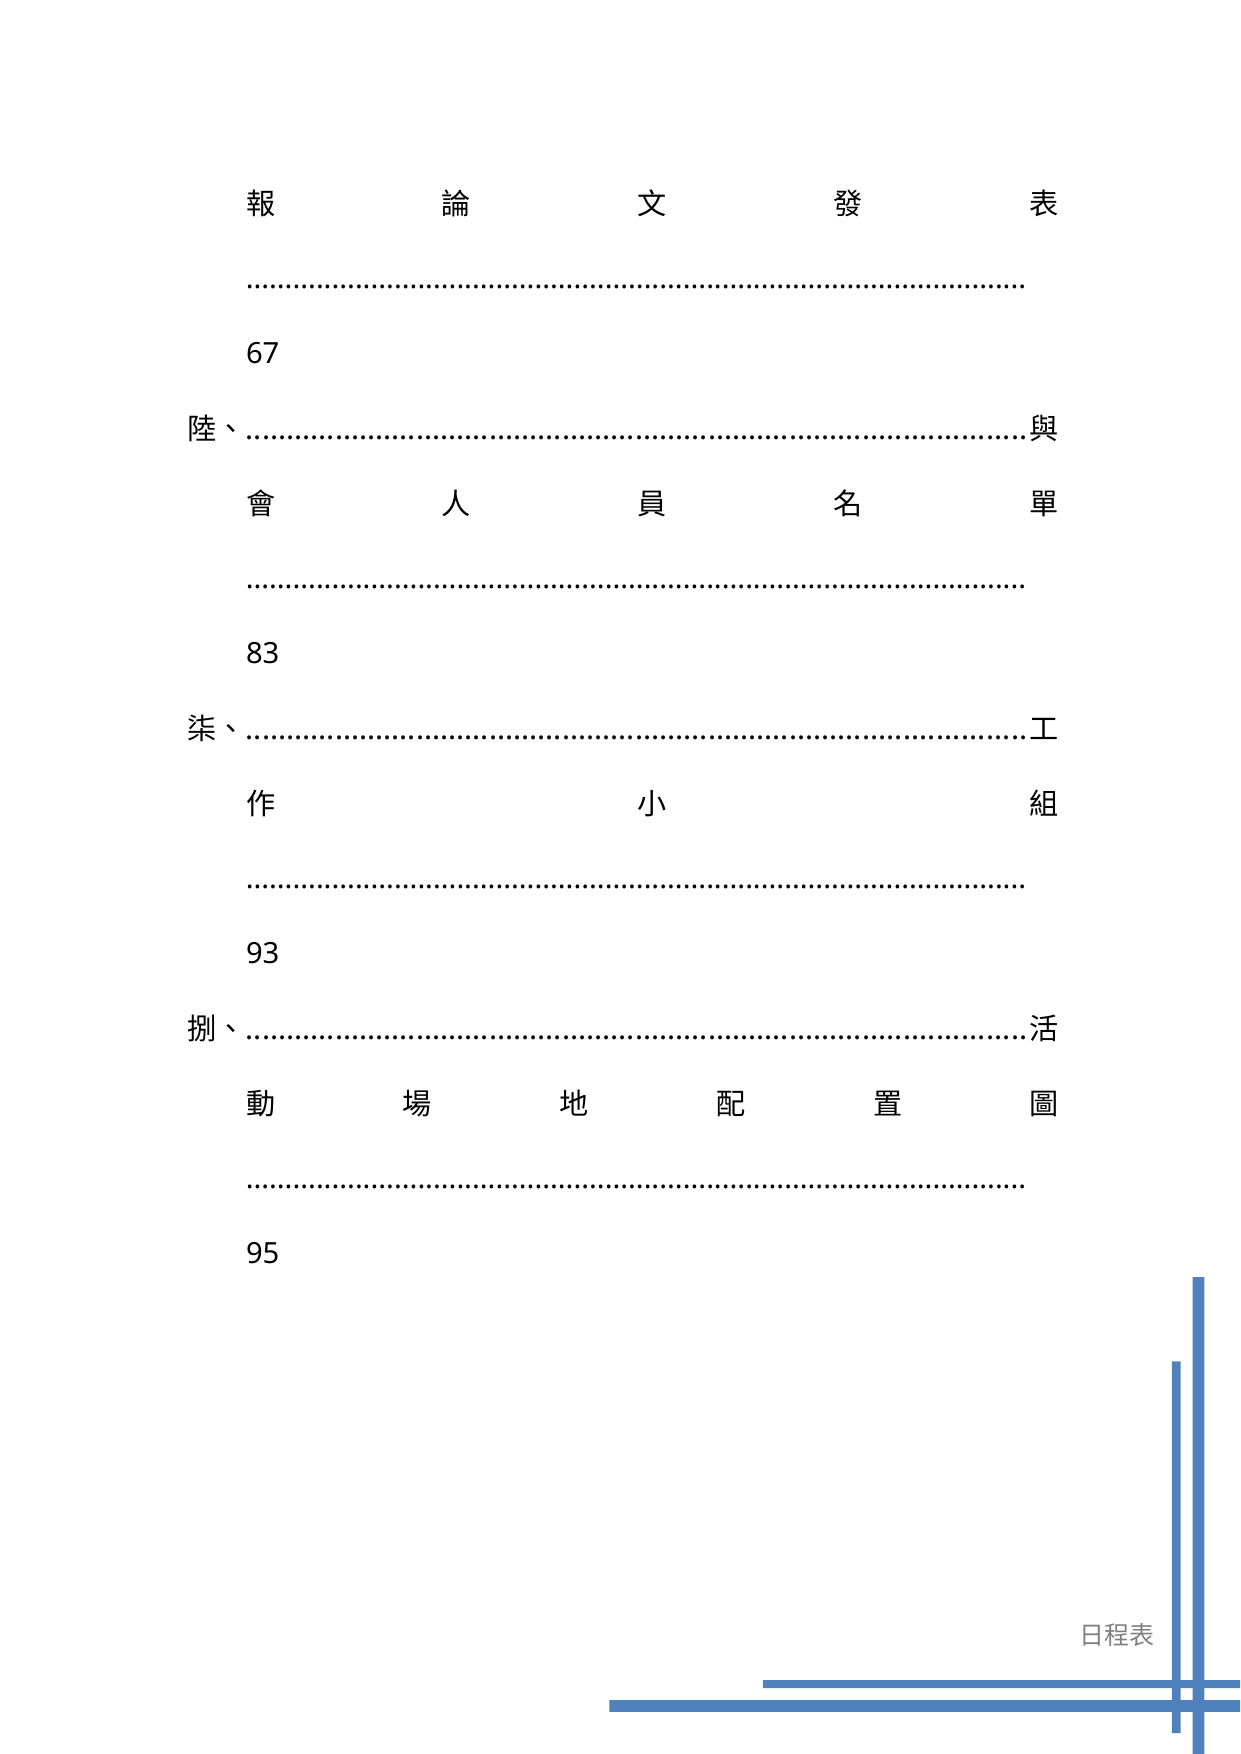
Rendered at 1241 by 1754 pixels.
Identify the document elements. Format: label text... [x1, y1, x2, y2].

list 活動場地配置圖 95 [187, 989, 1059, 1289]
list 海報論文發表 67 [187, 164, 1059, 389]
list 工作小組 93 [187, 689, 1059, 989]
list 與會人員名單 83 [187, 389, 1059, 689]
